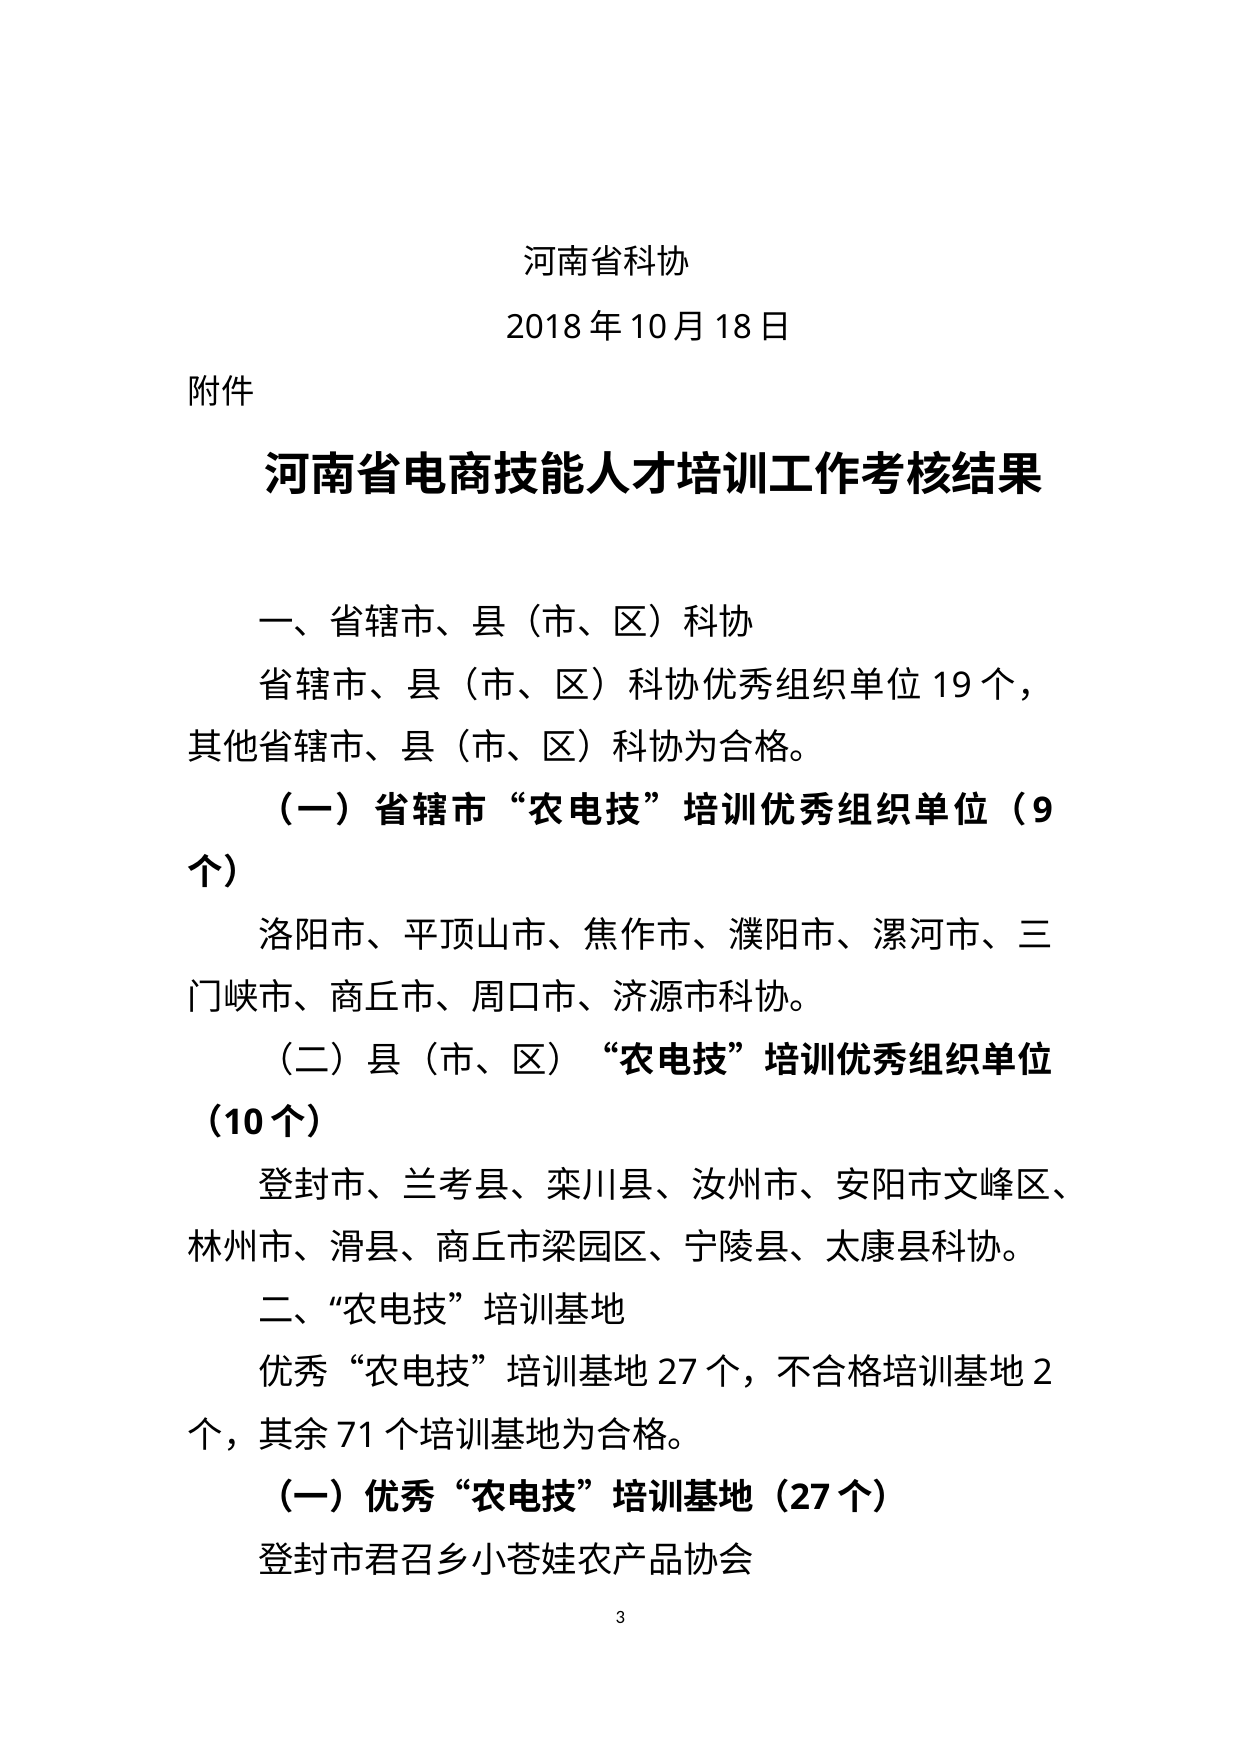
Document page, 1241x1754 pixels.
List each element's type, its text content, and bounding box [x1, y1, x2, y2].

text （一）省辖市“农电技”培训优秀组织单位（9个） [187, 772, 1053, 897]
text 省辖市、县（市、区）科协优秀组织单位19个，其他省辖市、县（市、区）科协为合格。 [187, 647, 1053, 772]
text 2018年10月18日 [187, 292, 1053, 357]
text 洛阳市、平顶山市、焦作市、濮阳市、漯河市、三门峡市、商丘市、周口市、济源市科协。 [187, 897, 1053, 1022]
text 登封市君召乡小苍娃农产品协会 [187, 1522, 1053, 1584]
text （一）优秀“农电技”培训基地（27个） [258, 1459, 1053, 1522]
list 省辖市、县（市、区）科协 [187, 584, 1053, 647]
text 附件 [187, 357, 1053, 422]
text 河南省电商技能人才培训工作考核结果 [187, 422, 1053, 519]
text 优秀“农电技”培训基地27个，不合格培训基地2个，其余71个培训基地为合格。 [187, 1334, 1053, 1459]
text 登封市、兰考县、栾川县、汝州市、安阳市文峰区、林州市、滑县、商丘市梁园区、宁陵县、太康县科协。 [187, 1147, 1053, 1272]
list “农电技”培训基地 [187, 1272, 1053, 1334]
text （二）县（市、区）“农电技”培训优秀组织单位（10个） [187, 1022, 1053, 1147]
text 河南省科协 [187, 227, 1053, 292]
